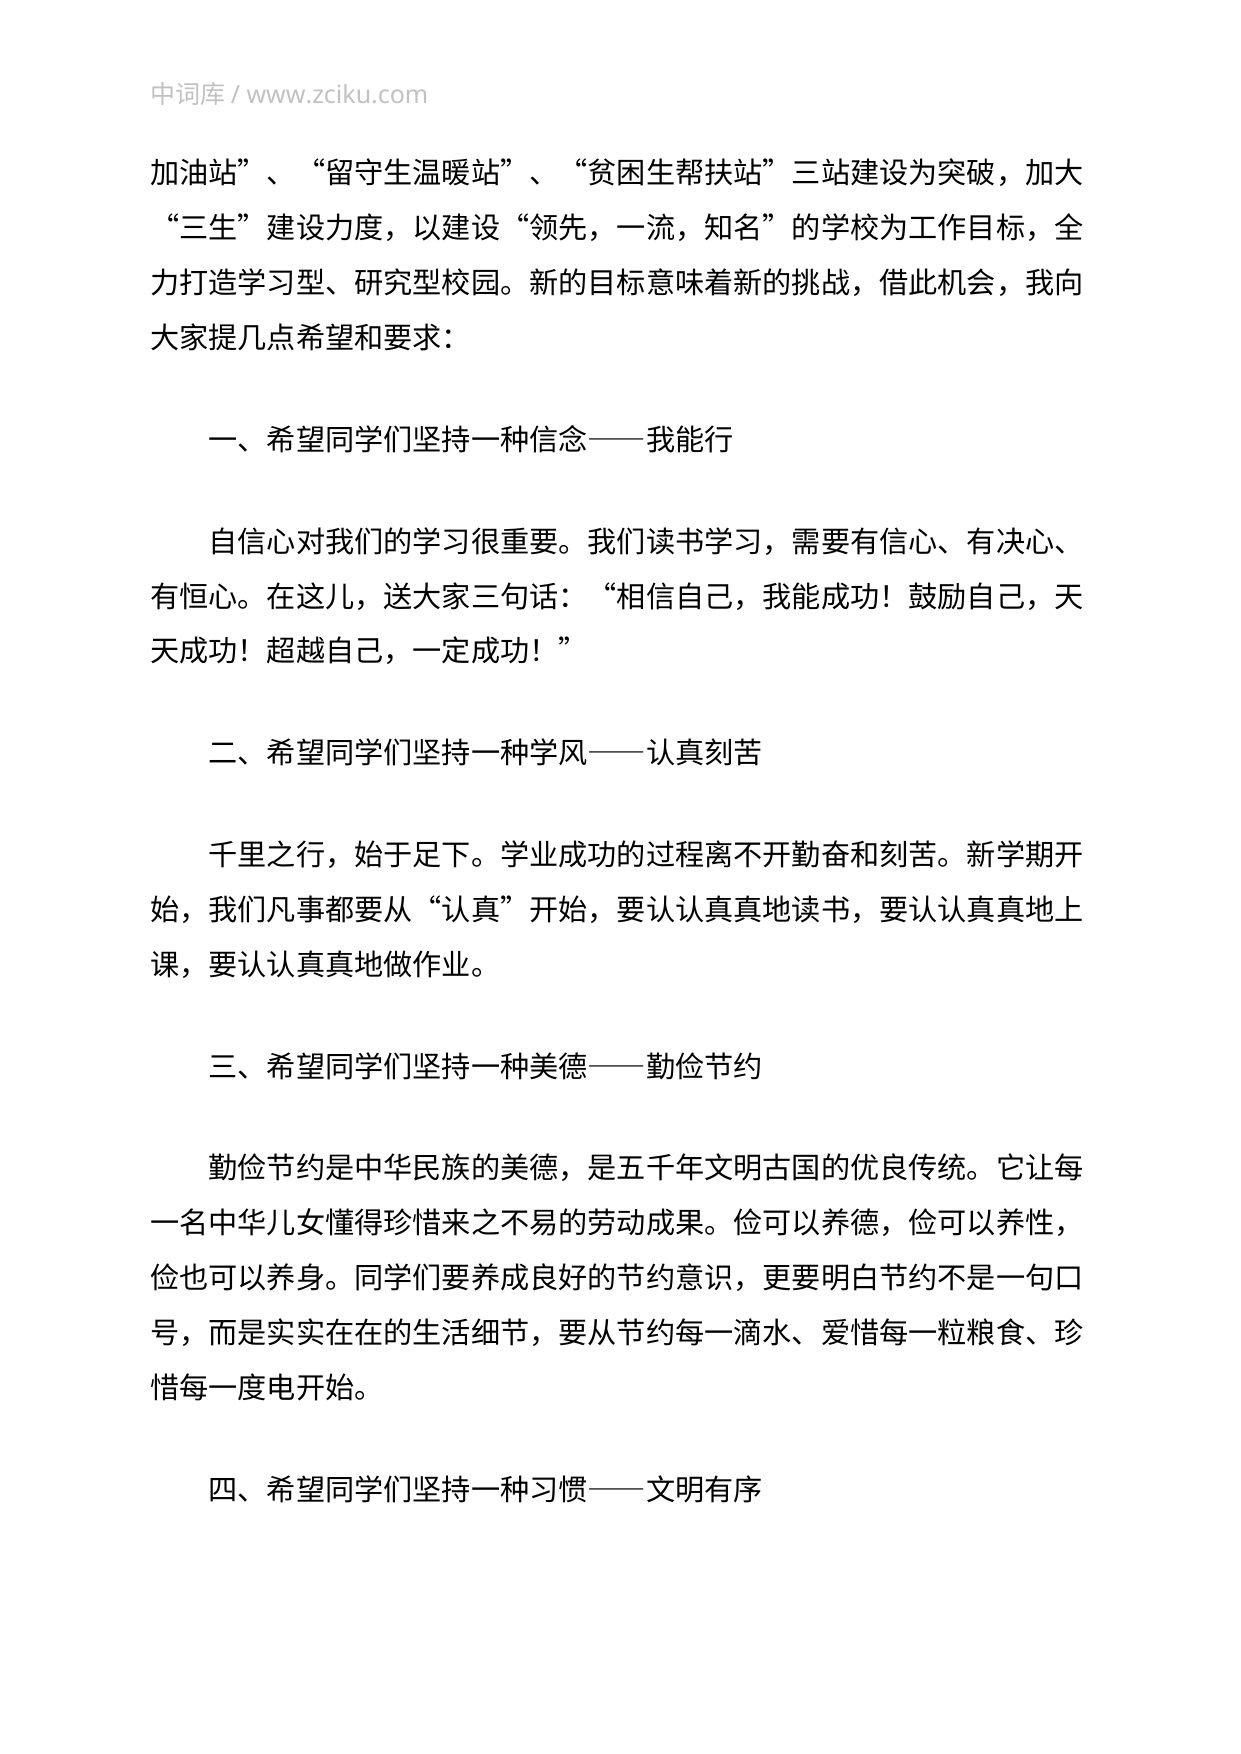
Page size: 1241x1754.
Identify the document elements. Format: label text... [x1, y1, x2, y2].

text 一、希望同学们坚持一种信念——我能行 [150, 416, 1090, 459]
text 自信心对我们的学习很重要。我们读书学习，需要有信心、有决心、有恒心。在这儿，送大家三句话：“相信自己，我能成功！鼓励自己，天天成功！超越自己，一定成功！” [150, 518, 1090, 670]
text 四、希望同学们坚持一种习惯——文明有序 [150, 1466, 1090, 1508]
text 勤俭节约是中华民族的美德，是五千年文明古国的优良传统。它让每一名中华儿女懂得珍惜来之不易的劳动成果。俭可以养德，俭可以养性，俭也可以养身。同学们要养成良好的节约意识，更要明白节约不是一句口号，而是实实在在的生活细节，要从节约每一滴水、爱惜每一粒粮食、珍惜每一度电开始。 [150, 1145, 1090, 1407]
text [150, 150, 1090, 357]
text 千里之行，始于足下。学业成功的过程离不开勤奋和刻苦。新学期开始，我们凡事都要从“认真”开始，要认认真真地读书，要认认真真地上课，要认认真真地做作业。 [150, 832, 1090, 984]
text 三、希望同学们坚持一种美德——勤俭节约 [150, 1043, 1090, 1085]
text 二、希望同学们坚持一种学风——认真刻苦 [150, 730, 1090, 772]
